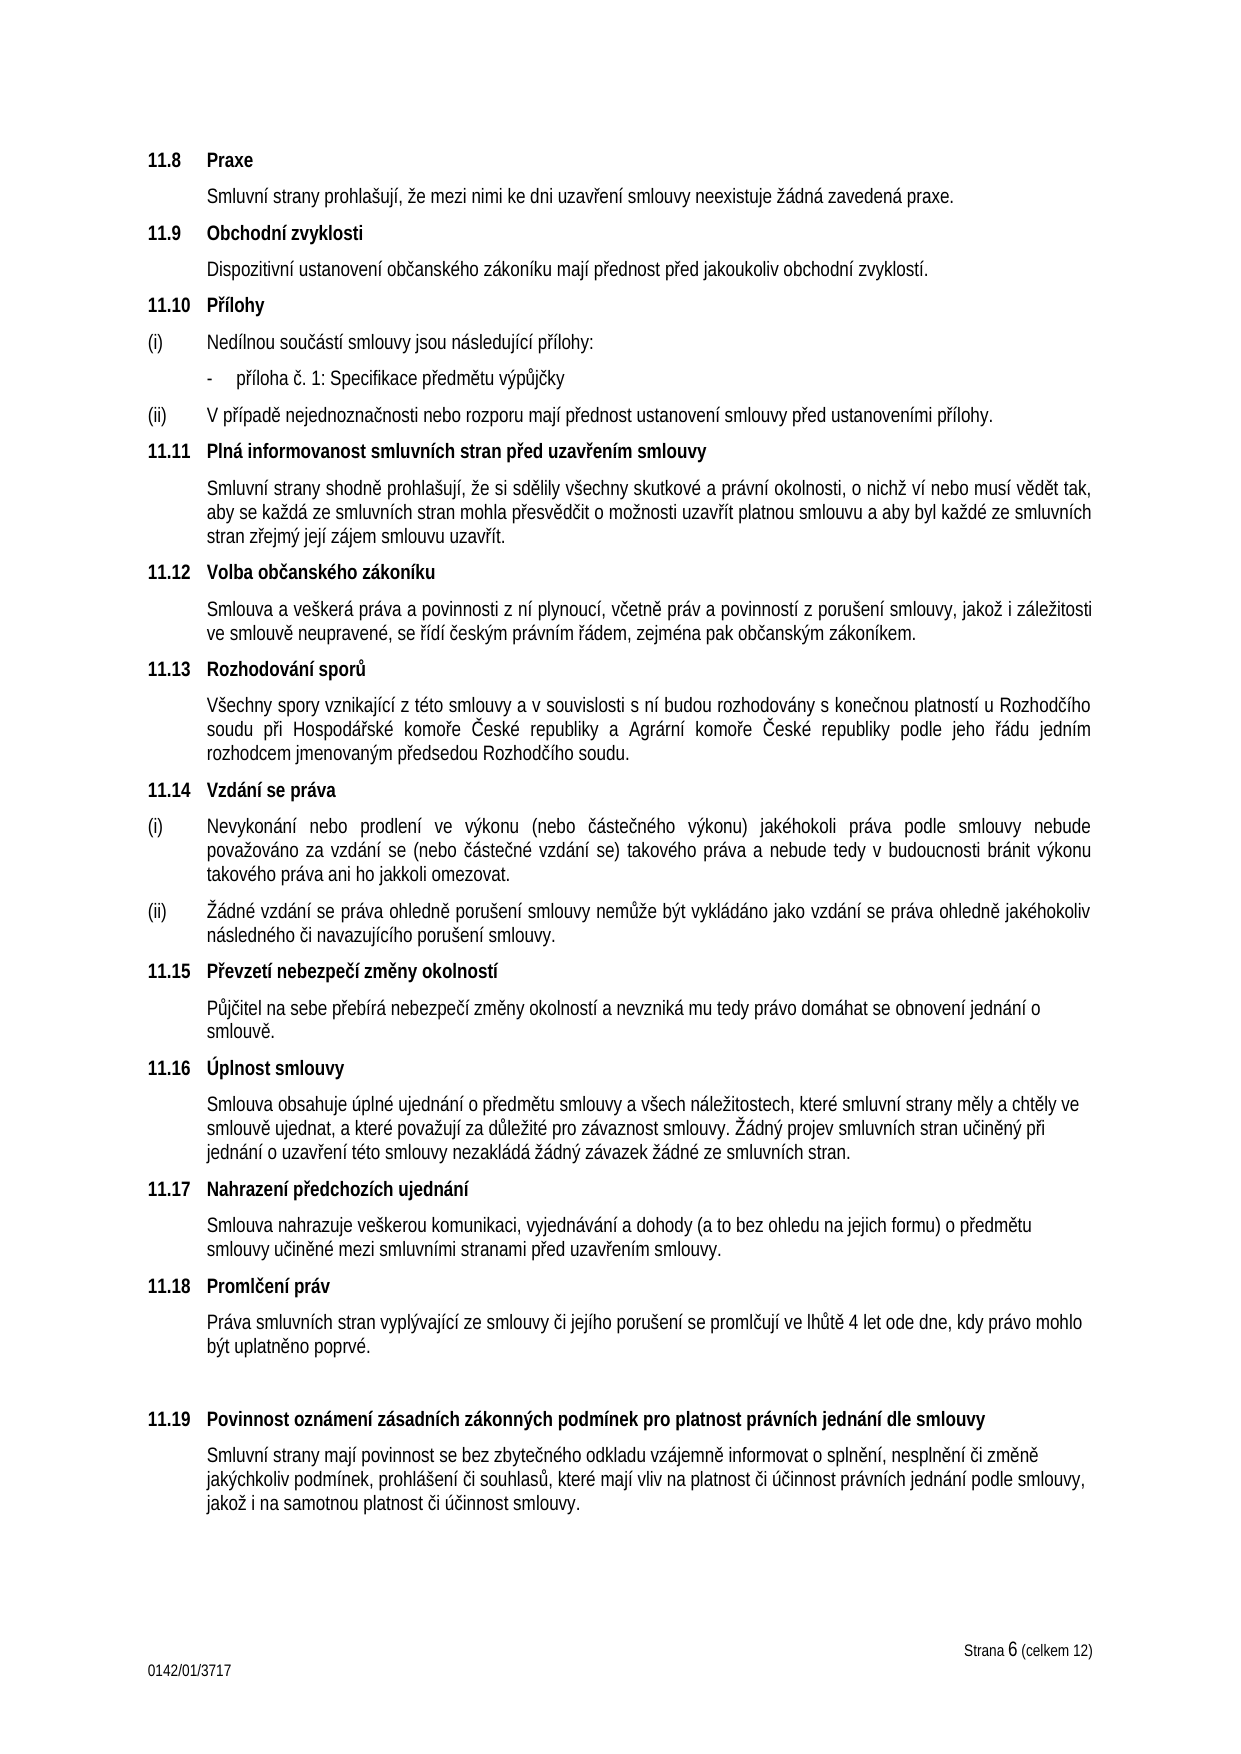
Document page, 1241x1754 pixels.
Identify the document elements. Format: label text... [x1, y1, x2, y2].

text (ii) V případě nejednoznačnosti nebo rozporu mají přednost ustanovení smlouvy před ustanoveními přílohy. [148, 403, 1093, 427]
text Smluvní strany shodně prohlašují, že si sdělily všechny skutkové a právní okolnosti, o nichž ví nebo musí vědět tak, aby se každá ze smluvních stran mohla přesvědčit o možnosti uzavřít platnou smlouvu a aby byl každé ze smluvních stran zřejmý její zájem smlouvu uzavřít. [207, 476, 1093, 548]
text Dispozitivní ustanovení občanského zákoníku mají přednost před jakoukoliv obchodní zvyklostí. [148, 257, 1093, 281]
text (ii) Žádné vzdání se práva ohledně porušení smlouvy nemůže být vykládáno jako vzdání se práva ohledně jakéhokoliv následného či navazujícího porušení smlouvy. [148, 899, 1093, 947]
text 11.11 Plná informovanost smluvních stran před uzavřením smlouvy [148, 439, 1093, 463]
text Smluvní strany prohlašují, že mezi nimi ke dni uzavření smlouvy neexistuje žádná zavedená praxe. [148, 184, 1093, 208]
text 11.13 Rozhodování sporů [148, 657, 1093, 681]
text 11.18 Promlčení práv [148, 1274, 1093, 1298]
text (i) Nedílnou součástí smlouvy jsou následující přílohy: [148, 330, 1093, 354]
text Smlouva obsahuje úplné ujednání o předmětu smlouvy a všech náležitostech, které smluvní strany měly a chtěly ve smlouvě ujednat, a které považují za důležité pro závaznost smlouvy. Žádný projev smluvních stran učiněný při jednání o uzavření této smlouvy nezakládá žádný závazek žádné ze smluvních stran. [207, 1092, 1093, 1164]
text Smlouva a veškerá práva a povinnosti z ní plynoucí, včetně práv a povinností z porušení smlouvy, jakož i záležitosti ve smlouvě neupravené, se řídí českým právním řádem, zejména pak občanským zákoníkem. [207, 597, 1093, 644]
text 11.16 Úplnost smlouvy [148, 1056, 1093, 1080]
text Smlouva nahrazuje veškerou komunikaci, vyjednávání a dohody (a to bez ohledu na jejich formu) o předmětu smlouvy učiněné mezi smluvními stranami před uzavřením smlouvy. [207, 1213, 1093, 1261]
text 11.10 Přílohy [148, 293, 1093, 317]
text 11.15 Převzetí nebezpečí změny okolností [148, 959, 1093, 983]
text 11.12 Volba občanského zákoníku [148, 560, 1093, 584]
text 11.8 Praxe [148, 148, 1093, 172]
text Práva smluvních stran vyplývající ze smlouvy či jejího porušení se promlčují ve lhůtě 4 let ode dne, kdy právo mohlo být uplatněno poprvé. [207, 1310, 1093, 1358]
text 11.19 Povinnost oznámení zásadních zákonných podmínek pro platnost právních jednání dle smlouvy [148, 1407, 1093, 1431]
text Smluvní strany mají povinnost se bez zbytečného odkladu vzájemně informovat o splnění, nesplnění či změně jakýchkoliv podmínek, prohlášení či souhlasů, které mají vliv na platnost či účinnost právních jednání podle smlouvy, jakož i na samotnou platnost či účinnost smlouvy. [207, 1443, 1093, 1515]
text - příloha č. 1: Specifikace předmětu výpůjčky [207, 366, 1093, 390]
text (i) Nevykonání nebo prodlení ve výkonu (nebo částečného výkonu) jakéhokoli práva podle smlouvy nebude považováno za vzdání se (nebo částečné vzdání se) takového práva a nebude tedy v budoucnosti bránit výkonu takového práva ani ho jakkoli omezovat. [148, 814, 1093, 886]
text 11.17 Nahrazení předchozích ujednání [148, 1177, 1093, 1201]
text 11.9 Obchodní zvyklosti [148, 221, 1093, 244]
text Půjčitel na sebe přebírá nebezpečí změny okolností a nevzniká mu tedy právo domáhat se obnovení jednání o smlouvě. [207, 996, 1093, 1043]
text 11.14 Vzdání se práva [148, 778, 1093, 802]
text Všechny spory vznikající z této smlouvy a v souvislosti s ní budou rozhodovány s konečnou platností u Rozhodčího soudu při Hospodářské komoře České republiky a Agrární komoře České republiky podle jeho řádu jedním rozhodcem jmenovaným předsedou Rozhodčího soudu. [207, 693, 1093, 765]
